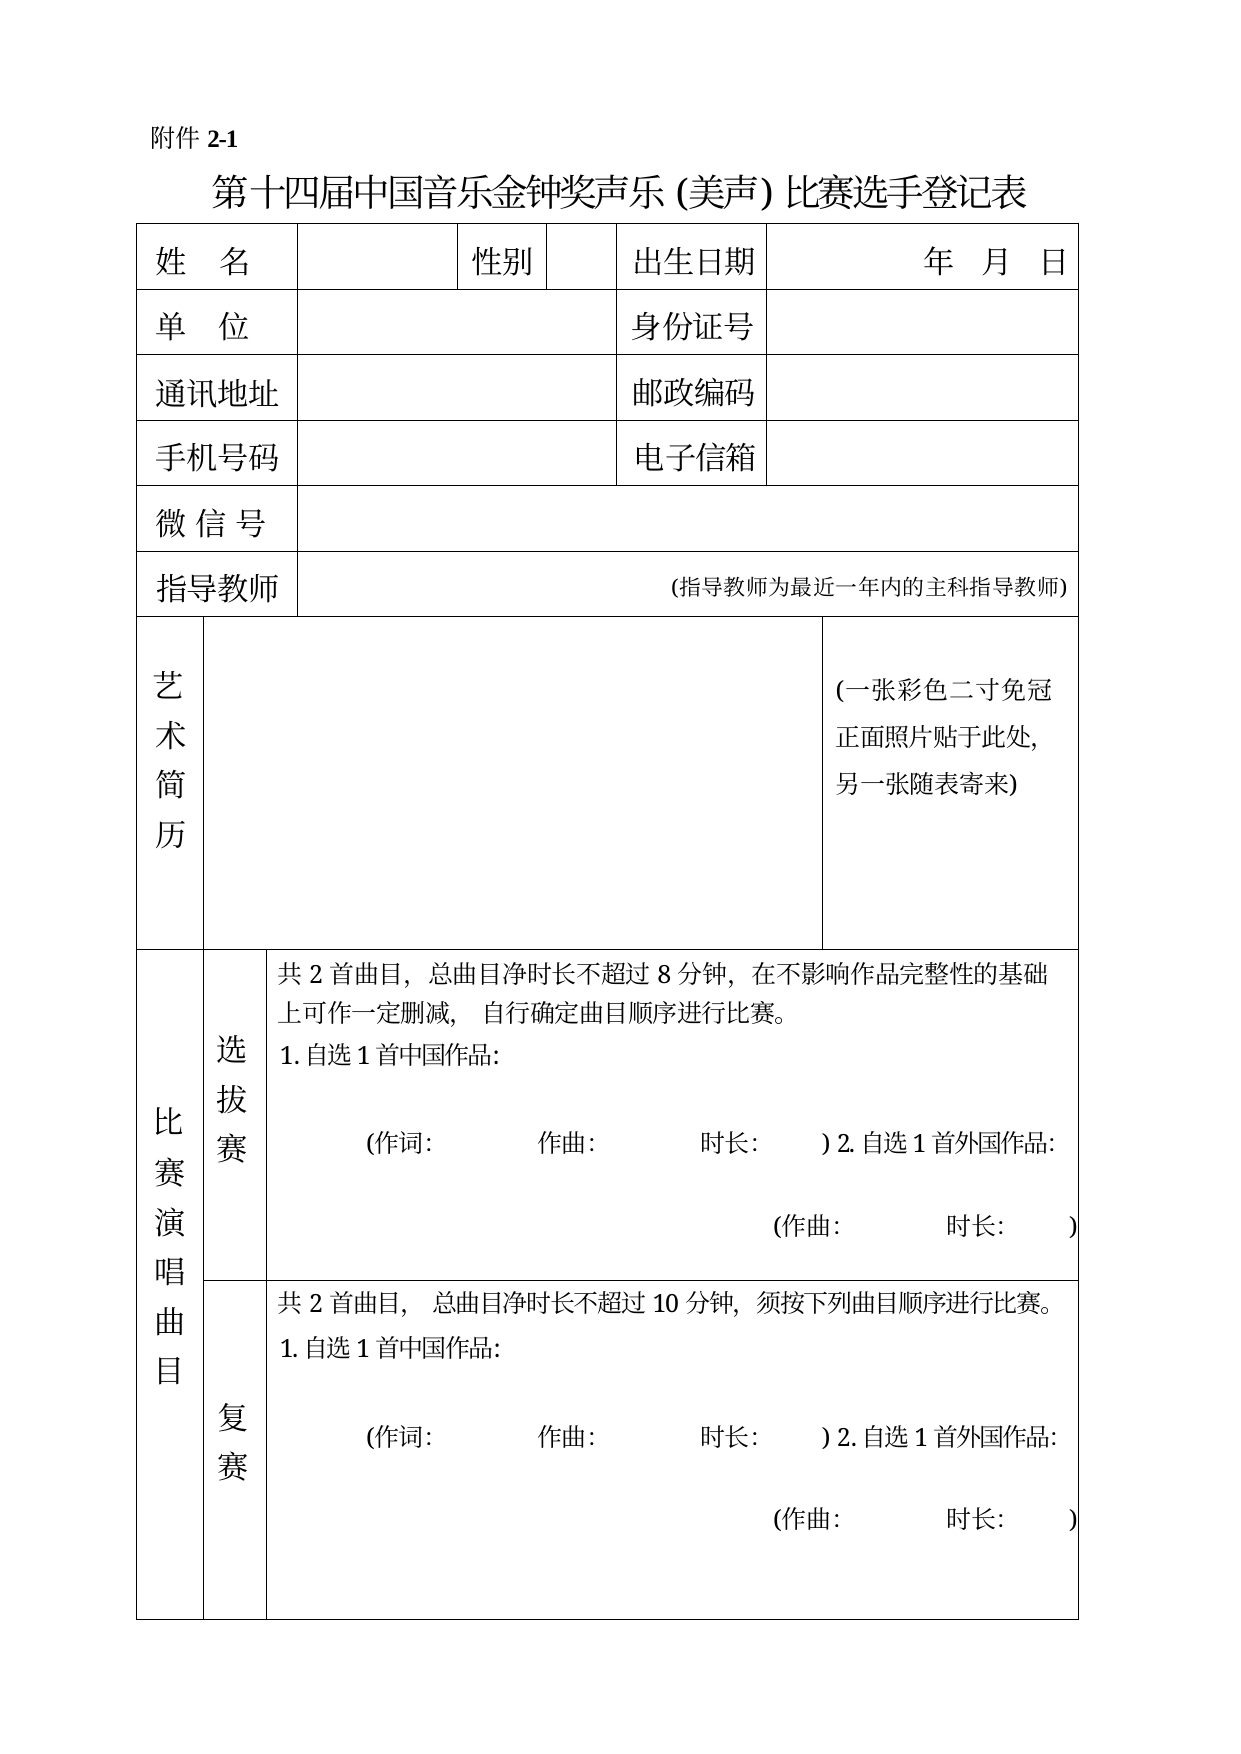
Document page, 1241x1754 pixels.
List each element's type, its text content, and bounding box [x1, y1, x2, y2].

table_cell [298, 290, 616, 354]
table_cell 邮政编码 [617, 355, 766, 420]
table_header [547, 224, 616, 289]
table_cell 选 拔 赛 [204, 950, 266, 1280]
table_cell 艺 术 简 历 [137, 617, 203, 949]
table_cell [767, 355, 1078, 420]
table_header 出生日期 [617, 224, 766, 289]
table_cell (指导教师为最近一年内的主科指导教师) [298, 552, 1078, 616]
text 附件 2-1 [151, 121, 1079, 154]
table_cell 手机号码 [137, 421, 297, 485]
table_cell [204, 617, 822, 949]
table_cell 单 位 [137, 290, 297, 354]
table_header 年 月 日 [767, 224, 1078, 289]
table_cell 电子信箱 [617, 421, 766, 485]
table_cell [767, 421, 1078, 485]
table_cell [767, 290, 1078, 354]
table_header 性别 [458, 224, 546, 289]
table_cell [298, 421, 616, 485]
text 第十四届中国音乐金钟奖声乐 (美声) 比赛选手登记表 [211, 167, 1079, 216]
table_cell 比 赛 演 唱 曲 目 [137, 950, 203, 1619]
table_cell [298, 355, 616, 420]
table_header [298, 224, 457, 289]
table_cell 共 2 首曲目，总曲目净时长不超过 8 分钟，在不影响作品完整性的基础 上可作一定删减， 自行确定曲目顺序进行比赛。 1. 自选 1 首中国作品: (作词： 作曲： 时长： ) 2. 自选 1 首外国作品： (作曲： 时长： ) [267, 950, 1078, 1280]
table_cell [298, 486, 1078, 551]
table_header 姓 名 [137, 224, 297, 289]
table_cell 共 2 首曲目， 总曲目净时长不超过 10 分钟，须按下列曲目顺序进行比赛。 1. 自选 1 首中国作品: (作词： 作曲： 时长： ) 2. 自选 1 首外国作品： (作曲： 时长： ) [267, 1281, 1078, 1619]
table_cell 通讯地址 [137, 355, 297, 420]
table_cell 复 赛 [204, 1281, 266, 1619]
table_cell 微 信 号 [137, 486, 297, 551]
table_cell 指导教师 [137, 552, 297, 616]
table_cell 身份证号 [617, 290, 766, 354]
table_cell (一张彩色二寸免冠 正面照片贴于此处， 另一张随表寄来) [823, 617, 1078, 949]
